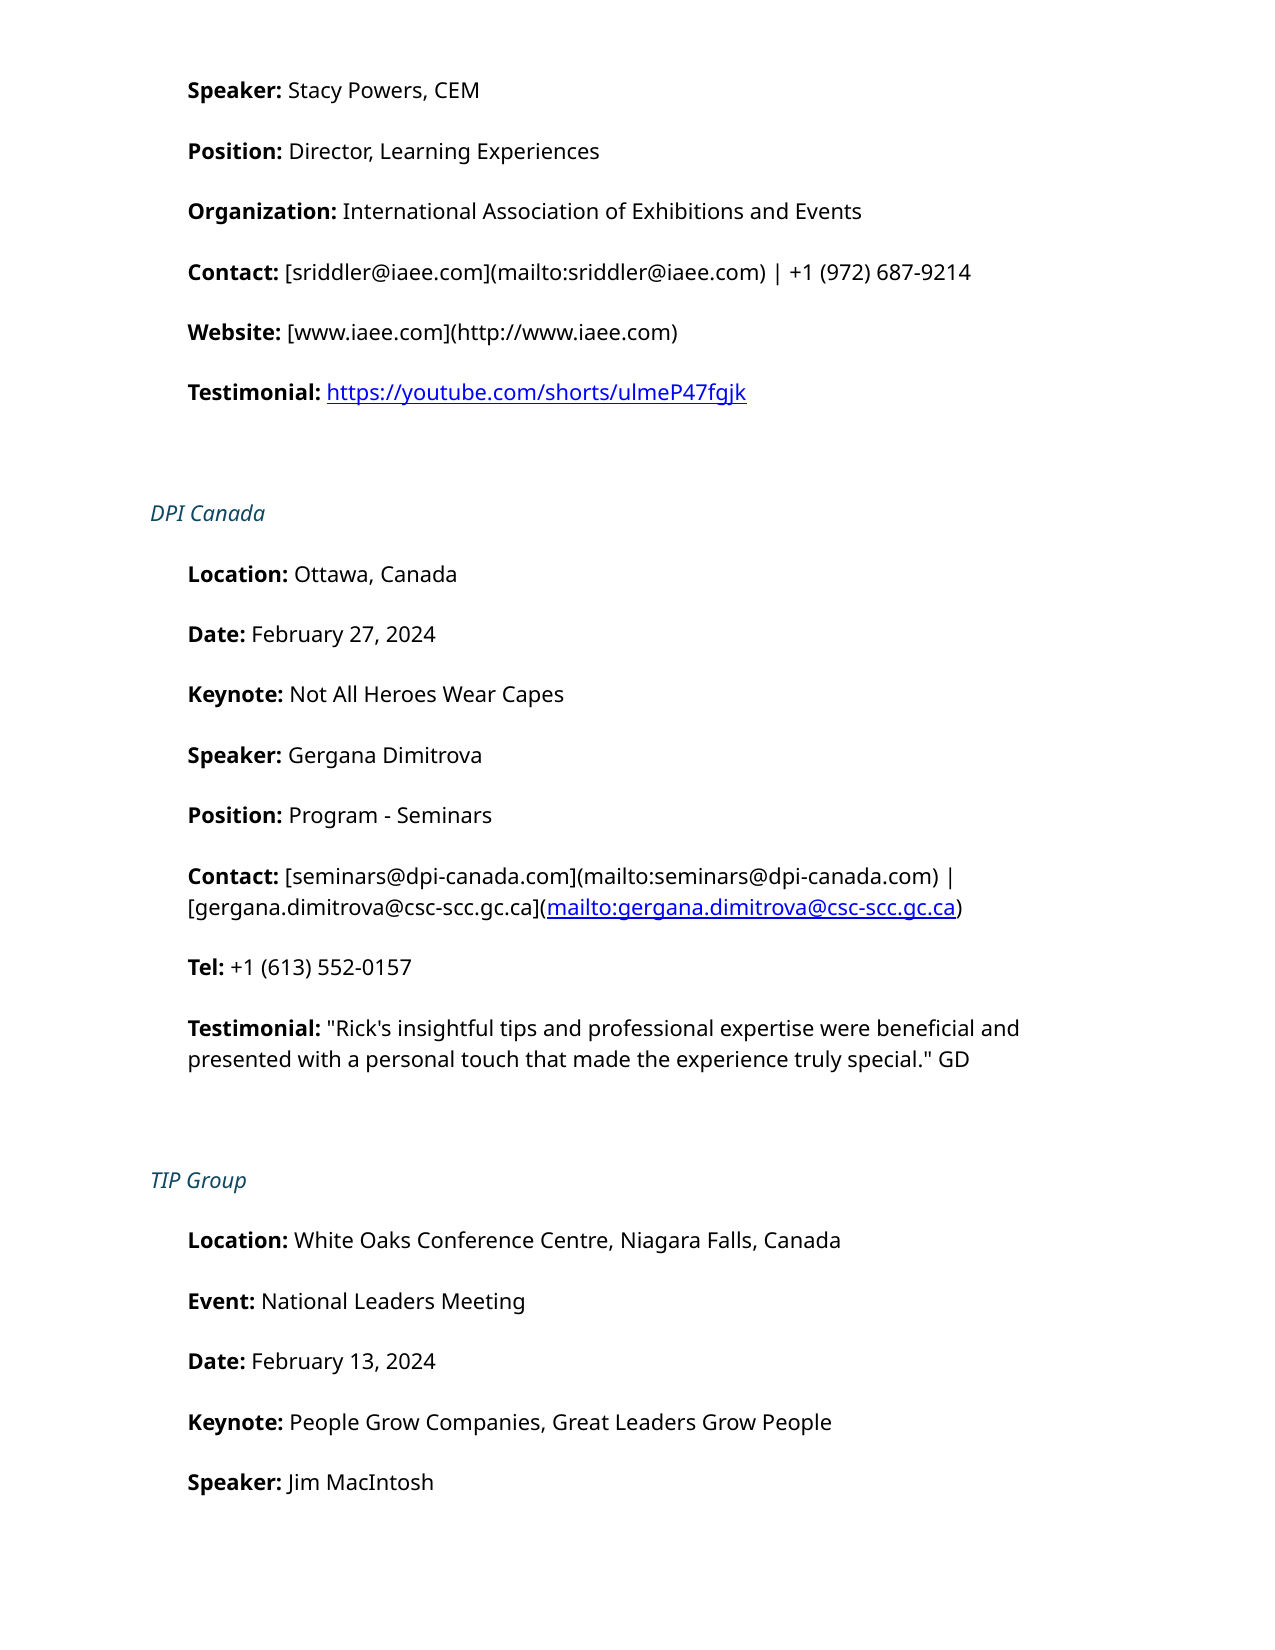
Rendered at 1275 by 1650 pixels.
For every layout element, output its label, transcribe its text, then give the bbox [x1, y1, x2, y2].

text Keynote: People Grow Companies, Great Leaders Grow People [187, 1405, 1125, 1436]
text Testimonial: "Rick's insightful tips and professional expertise were beneficial and presented with a personal touch that made the experience truly special." GD [187, 1011, 1125, 1074]
text Speaker: Stacy Powers, CEM [187, 74, 1125, 105]
text Testimonial: https://youtube.com/shorts/ulmeP47fgjk [187, 376, 1125, 407]
text Speaker: Jim MacIntosh [187, 1466, 1125, 1497]
text Position: Program - Seminars [187, 799, 1125, 830]
text Organization: International Association of Exhibitions and Events [187, 195, 1125, 226]
text Event: National Leaders Meeting [187, 1284, 1125, 1316]
text Date: February 13, 2024 [187, 1345, 1125, 1376]
text Date: February 27, 2024 [187, 618, 1125, 649]
subtitle DPI Canada [150, 497, 1125, 528]
text Tel: +1 (613) 552-0157 [187, 951, 1125, 982]
text Speaker: Gergana Dimitrova [187, 738, 1125, 770]
text Website: [www.iaee.com](http://www.iaee.com) [187, 316, 1125, 347]
text Contact: [seminars@dpi-canada.com](mailto:seminars@dpi-canada.com) | [gergana.dimitrova@csc-scc.gc.ca](mailto:gergana.dimitrova@csc-scc.gc.ca) [187, 859, 1125, 922]
text Keynote: Not All Heroes Wear Capes [187, 678, 1125, 709]
subtitle TIP Group [150, 1163, 1125, 1195]
text Contact: [sriddler@iaee.com](mailto:sriddler@iaee.com) | +1 (972) 687-9214 [187, 255, 1125, 286]
text Position: Director, Learning Experiences [187, 134, 1125, 166]
text Location: White Oaks Conference Centre, Niagara Falls, Canada [187, 1224, 1125, 1255]
text Location: Ottawa, Canada [187, 557, 1125, 588]
